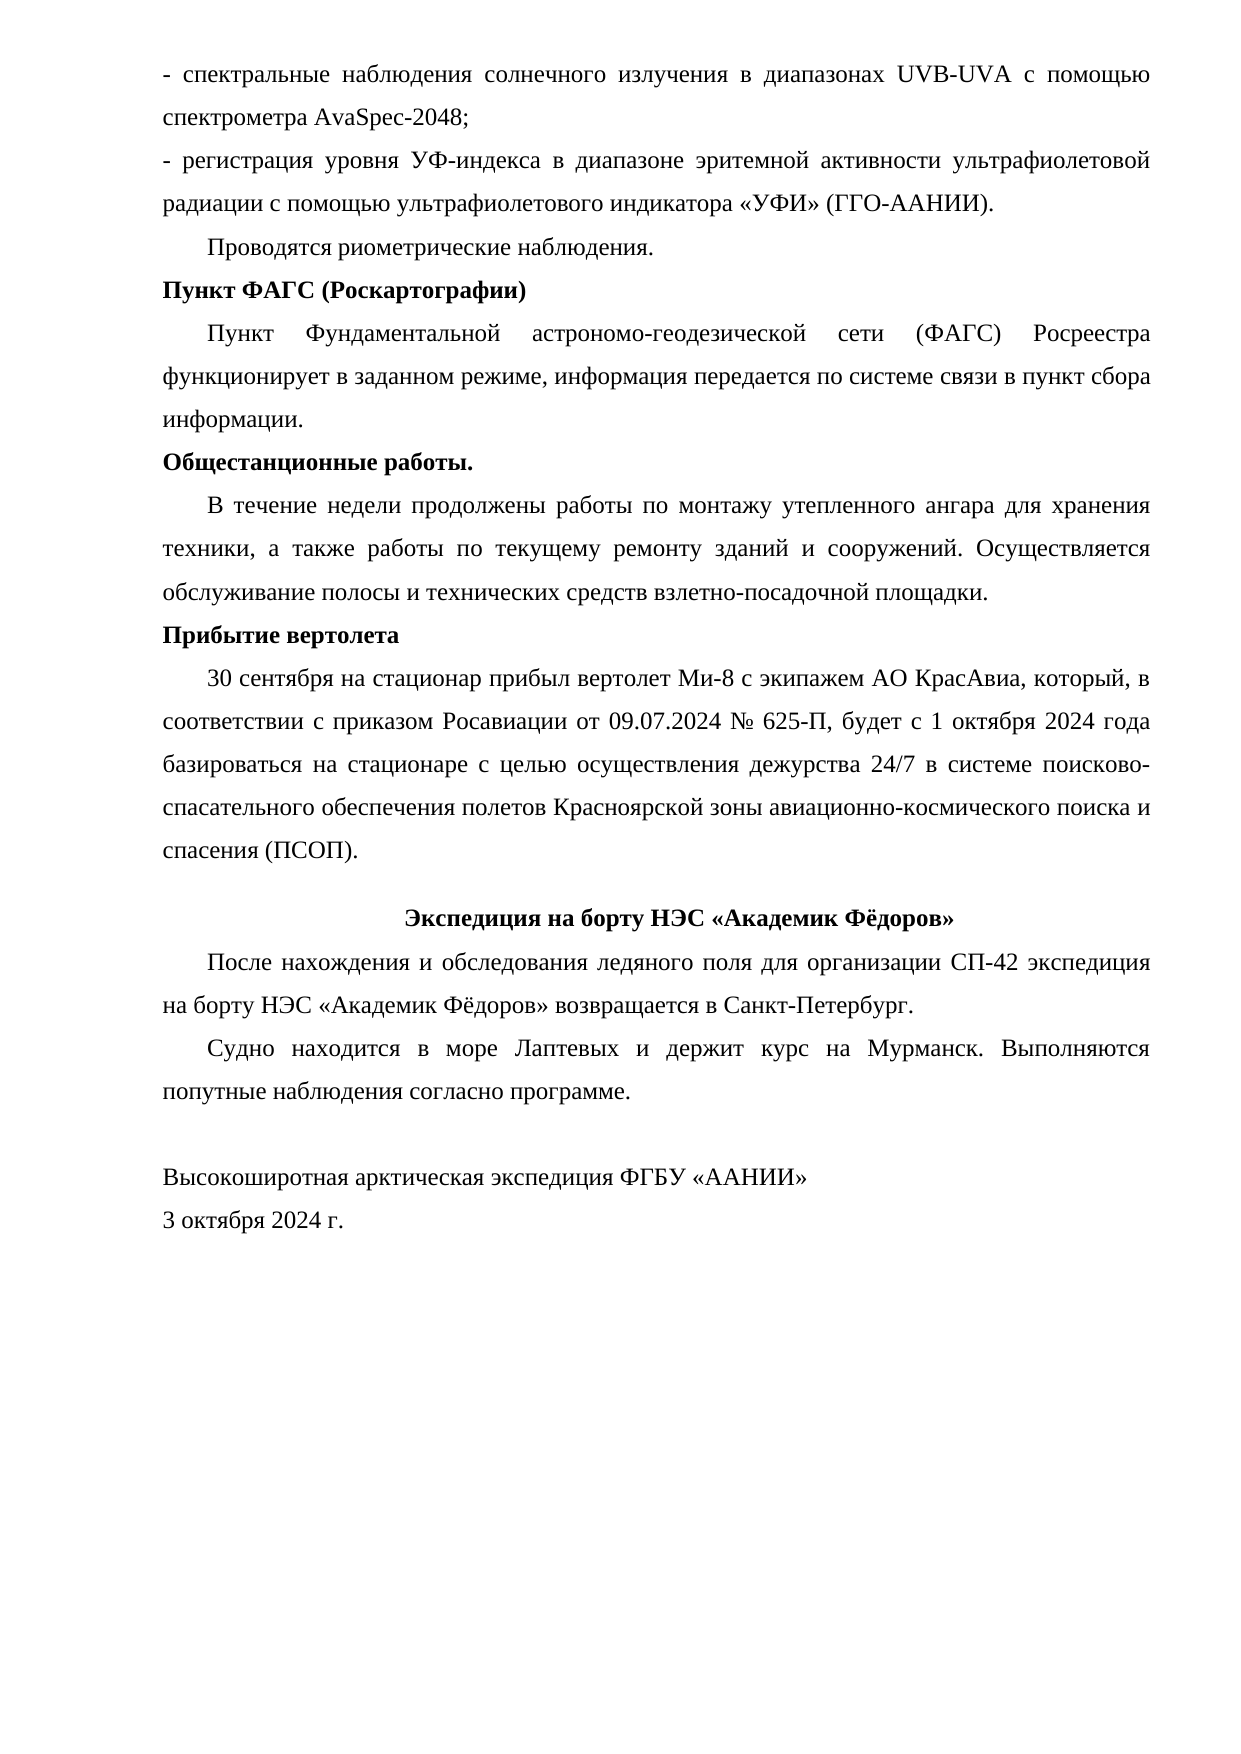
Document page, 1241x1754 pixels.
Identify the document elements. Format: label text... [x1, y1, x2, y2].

text Экспедиция на борту НЭС «Академик Фёдоров» [162, 903, 1152, 932]
text - регистрация уровня УФ-индекса в диапазоне эритемной активности ультрафиолетовой радиации с помощью ультрафиолетового индикатора «УФИ» (ГГО-ААНИИ). [162, 145, 1152, 217]
text В течение недели продолжены работы по монтажу утепленного ангара для хранения техники, а также работы по текущему ремонту зданий и сооружений. Осуществляется обслуживание полосы и технических средств взлетно-посадочной площадки. [162, 490, 1152, 605]
text Пункт ФАГС (Роскартографии) [162, 275, 1152, 303]
text Высокоширотная арктическая экспедиция ФГБУ «ААНИИ» [162, 1162, 1152, 1191]
text - спектральные наблюдения солнечного излучения в диапазонах UVB-UVA с помощью спектрометра AvaSpec-2048; [162, 59, 1152, 131]
text Пункт Фундаментальной астрономо-геодезической сети (ФАГС) Росреестра функционирует в заданном режиме, информация передается по системе связи в пункт сбора информации. [162, 318, 1152, 433]
text После нахождения и обследования ледяного поля для организации СП-42 экспедиция на борту НЭС «Академик Фёдоров» возвращается в Санкт-Петербург. [162, 947, 1152, 1018]
text Общестанционные работы. [162, 447, 1152, 476]
text 30 сентября на стационар прибыл вертолет Ми-8 с экипажем АО КрасАвиа, который, в соответствии с приказом Росавиации от 09.07.2024 № 625-П, будет с 1 октября 2024 года базироваться на стационаре с целью осуществления дежурства 24/7 в системе поисково-спасательного обеспечения полетов Красноярской зоны авиационно-космического поиска и спасения (ПСОП). [162, 663, 1152, 864]
text Прибытие вертолета [162, 620, 1152, 648]
text Судно находится в море Лаптевых и держит курс на Мурманск. Выполняются попутные наблюдения согласно программе. [162, 1033, 1152, 1105]
text Проводятся риометрические наблюдения. [162, 232, 1152, 260]
text 3 октября 2024 г. [162, 1205, 1152, 1234]
